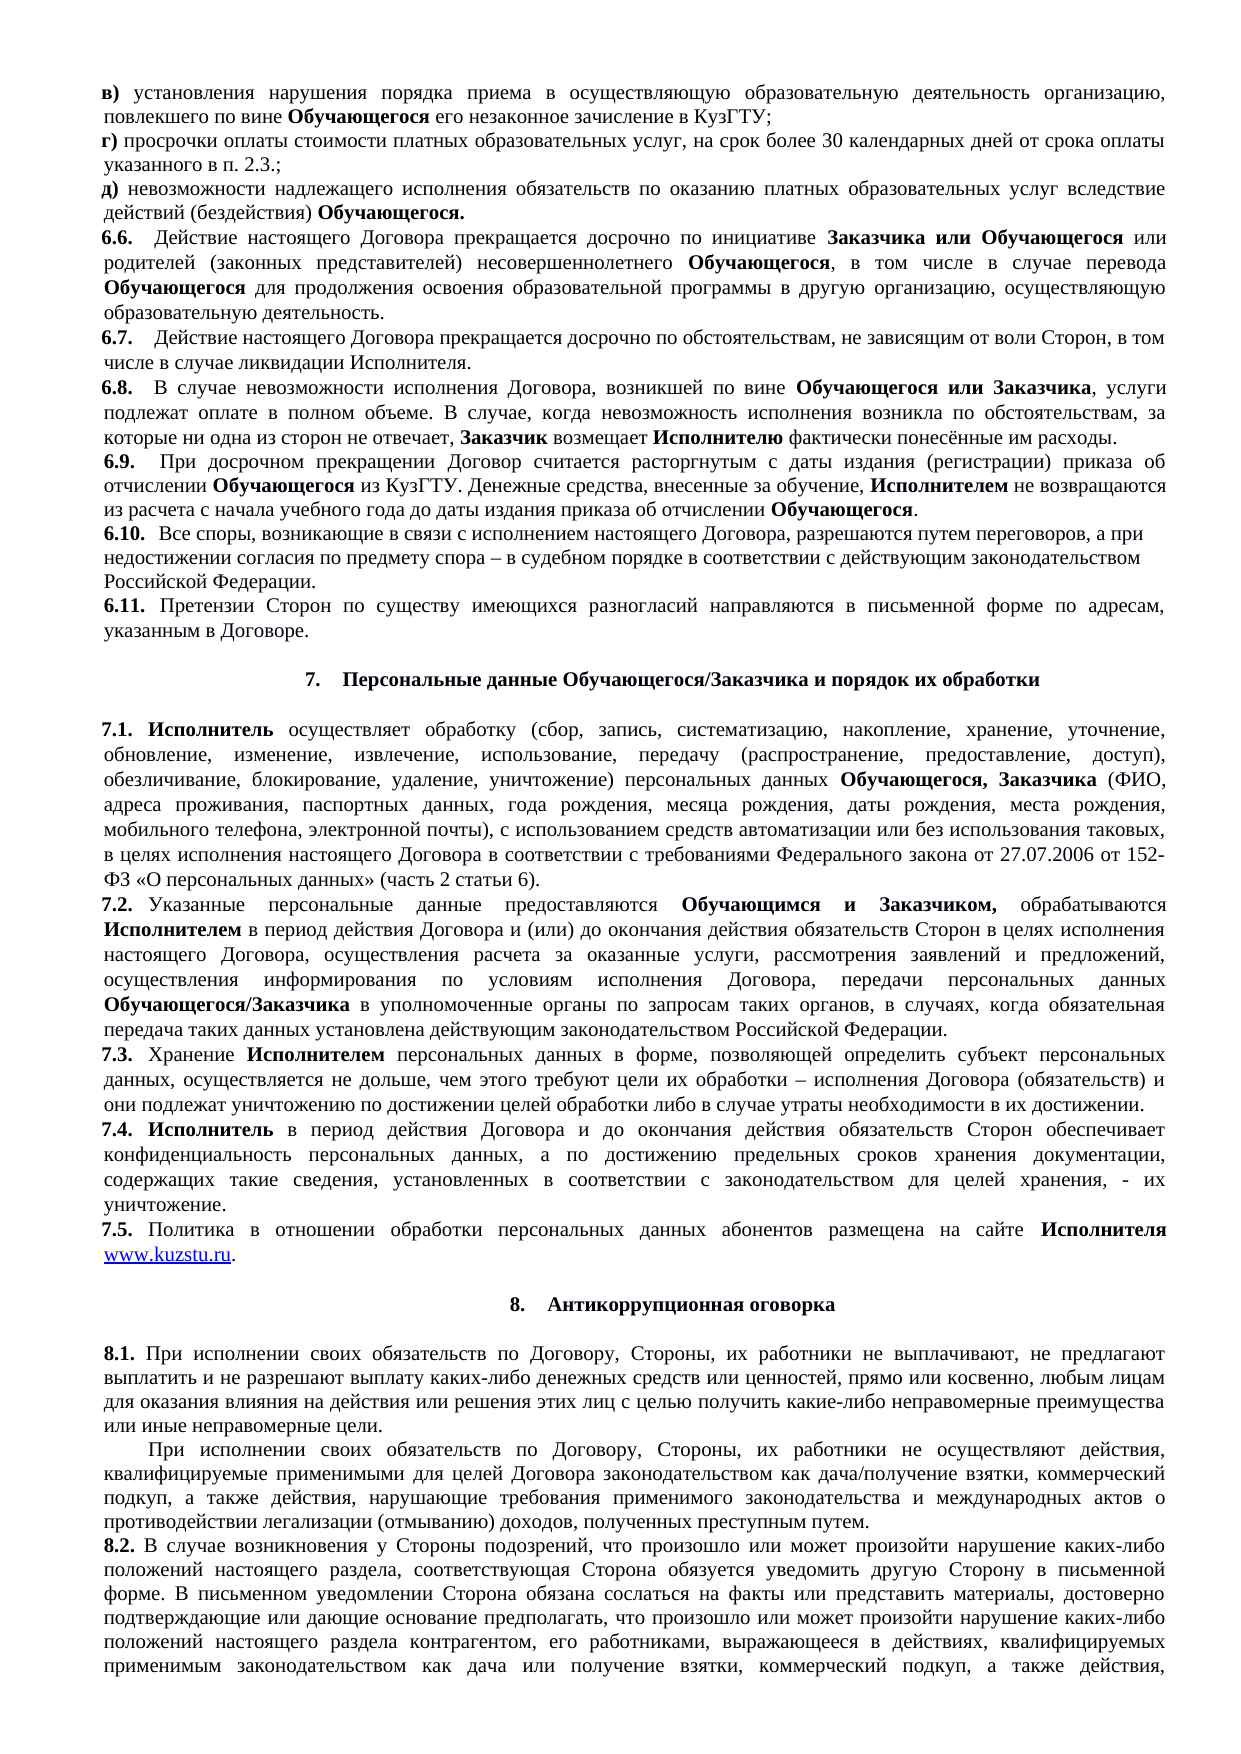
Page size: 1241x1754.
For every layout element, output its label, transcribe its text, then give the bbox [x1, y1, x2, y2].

text в) установления нарушения порядка приема в осуществляющую образовательную деятельность организацию, повлекшего по вине Обучающегося его незаконное зачисление в КузГТУ; [101, 80, 1167, 128]
list Антикоррупционная оговорка [178, 1291, 1167, 1316]
text д) невозможности надлежащего исполнения обязательств по оказанию платных образовательных услуг вследствие действий (бездействия) Обучающегося. [101, 176, 1167, 224]
list При досрочном прекращении Договор считается расторгнутым с даты издания (регистрации) приказа об отчислении Обучающегося из КузГТУ. Денежные средства, внесенные за обучение, Исполнителем не возвращаются из расчета с начала учебного года до даты издания приказа об отчислении Обучающегося. [103, 449, 1167, 521]
text г) просрочки оплаты стоимости платных образовательных услуг, на срок более 30 календарных дней от срока оплаты указанного в п. 2.3.; [101, 128, 1167, 176]
text 8.1. При исполнении своих обязательств по Договору, Стороны, их работники не выплачивают, не предлагают выплатить и не разрешают выплату каких-либо денежных средств или ценностей, прямо или косвенно, любым лицам для оказания влияния на действия или решения этих лиц с целью получить какие-либо неправомерные преимущества или иные неправомерные цели. [103, 1341, 1167, 1437]
list Политика в отношении обработки персональных данных абонентов размещена на сайте Исполнителя www.kuzstu.ru. [101, 1216, 1167, 1266]
list Исполнитель осуществляет обработку (сбор, запись, систематизацию, накопление, хранение, уточнение, обновление, изменение, извлечение, использование, передачу (распространение, предоставление, доступ), обезличивание, блокирование, удаление, уничтожение) персональных данных Обучающегося, Заказчика (ФИО, адреса проживания, паспортных данных, года рождения, месяца рождения, даты рождения, места рождения, мобильного телефона, электронной почты), с использованием средств автоматизации или без использования таковых, в целях исполнения настоящего Договора в соответствии с требованиями Федерального закона от 27.07.2006 от 152-ФЗ «О персональных данных» (часть 2 статьи 6). [101, 716, 1167, 891]
list Исполнитель в период действия Договора и до окончания действия обязательств Сторон обеспечивает конфиденциальность персональных данных, а по достижению предельных сроков хранения документации, содержащих такие сведения, установленных в соответствии с законодательством для целей хранения, - их уничтожение. [101, 1116, 1167, 1216]
list Действие настоящего Договора прекращается досрочно по инициативе Заказчика или Обучающегося или родителей (законных представителей) несовершеннолетнего Обучающегося, в том числе в случае перевода Обучающегося для продолжения освоения образовательной программы в другую организацию, осуществляющую образовательную деятельность. [101, 224, 1167, 324]
list В случае невозможности исполнения Договора, возникшей по вине Обучающегося или Заказчика, услуги подлежат оплате в полном объеме. В случае, когда невозможность исполнения возникла по обстоятельствам, за которые ни одна из сторон не отвечает, Заказчик возмещает Исполнителю фактически понесённые им расходы. [101, 374, 1167, 449]
list Претензии Сторон по существу имеющихся разногласий направляются в письменной форме по адресам, указанным в Договоре. [103, 593, 1167, 642]
list Все споры, возникающие в связи с исполнением настоящего Договора, разрешаются путем переговоров, а при недостижении согласия по предмету спора – в судебном порядке в соответствии с действующим законодательством Российской Федерации. [103, 521, 1167, 593]
list Хранение Исполнителем персональных данных в форме, позволяющей определить субъект персональных данных, осуществляется не дольше, чем этого требуют цели их обработки – исполнения Договора (обязательств) и они подлежат уничтожению по достижении целей обработки либо в случае утраты необходимости в их достижении. [101, 1041, 1167, 1116]
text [103, 1533, 1167, 1677]
text При исполнении своих обязательств по Договору, Стороны, их работники не осуществляют действия, квалифицируемые применимыми для целей Договора законодательством как дача/получение взятки, коммерческий подкуп, а также действия, нарушающие требования применимого законодательства и международных актов о противодействии легализации (отмыванию) доходов, полученных преступным путем. [103, 1437, 1167, 1533]
list Персональные данные Обучающегося/Заказчика и порядок их обработки [178, 666, 1167, 691]
list Указанные персональные данные предоставляются Обучающимся и Заказчиком, обрабатываются Исполнителем в период действия Договора и (или) до окончания действия обязательств Сторон в целях исполнения настоящего Договора, осуществления расчета за оказанные услуги, рассмотрения заявлений и предложений, осуществления информирования по условиям исполнения Договора, передачи персональных данных Обучающегося/Заказчика в уполномоченные органы по запросам таких органов, в случаях, когда обязательная передача таких данных установлена действующим законодательством Российской Федерации. [101, 891, 1167, 1041]
list Действие настоящего Договора прекращается досрочно по обстоятельствам, не зависящим от воли Сторон, в том числе в случае ликвидации Исполнителя. [101, 324, 1167, 374]
